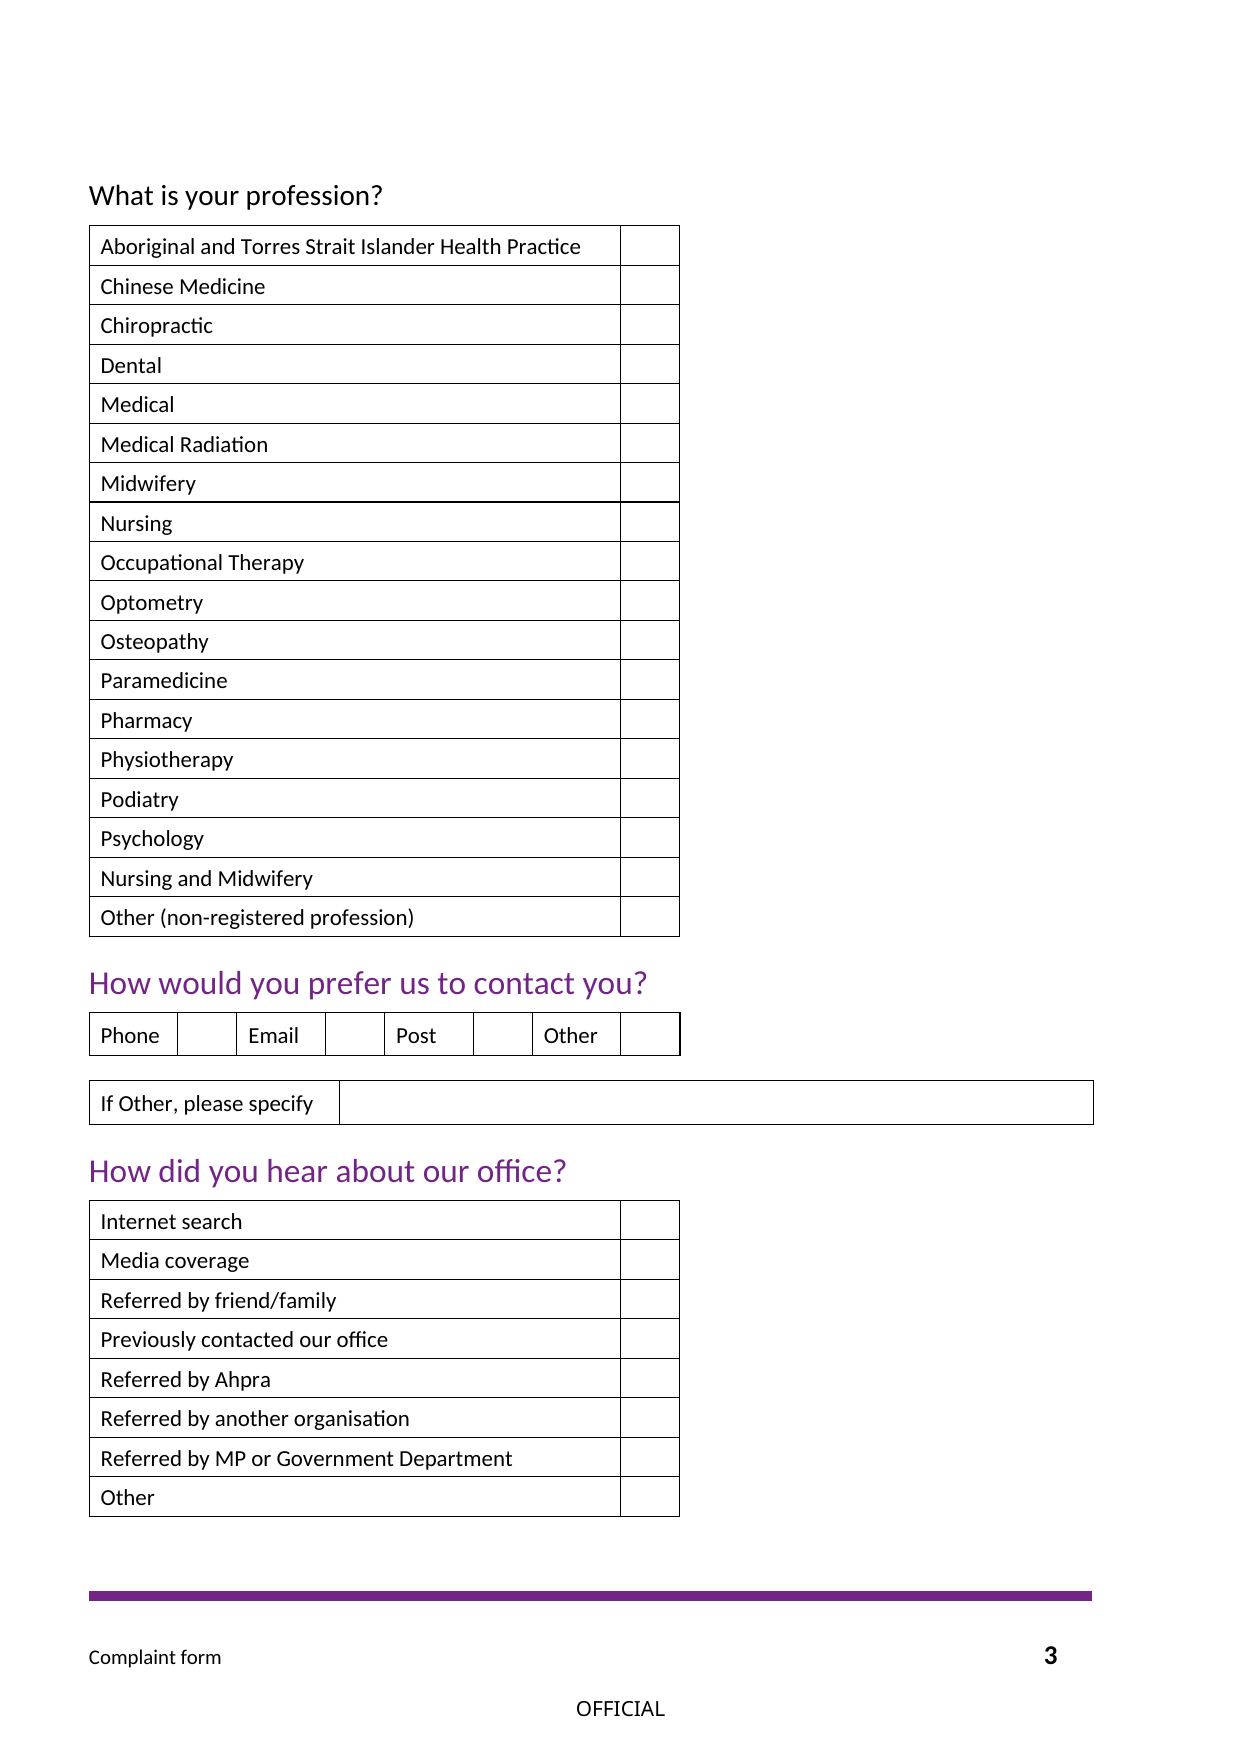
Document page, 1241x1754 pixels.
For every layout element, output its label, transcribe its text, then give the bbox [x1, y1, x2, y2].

subtitle How did you hear about our office? [89, 1150, 1092, 1191]
table_cell [621, 305, 679, 343]
table_cell [621, 1359, 679, 1397]
table_cell Referred by friend/family [90, 1280, 620, 1318]
table_cell [621, 1398, 679, 1437]
table_cell Physiotherapy [90, 739, 620, 778]
table_cell Chinese Medicine [90, 266, 620, 304]
table_cell Psychology [90, 818, 620, 857]
table_header [340, 1081, 1093, 1124]
table_cell Chiropractic [90, 305, 620, 343]
subtitle How would you prefer us to contact you? [89, 962, 1092, 1002]
table_header Post [385, 1013, 473, 1055]
table_cell [621, 503, 679, 541]
table_cell Optometry [90, 581, 620, 620]
table_cell Other [90, 1477, 620, 1516]
table_cell [621, 700, 679, 738]
table_header If Other, please specify [90, 1081, 339, 1124]
table_header [621, 1013, 679, 1055]
table_cell [621, 621, 679, 659]
table_cell [621, 1240, 679, 1279]
table_header [326, 1013, 384, 1055]
table_cell [621, 1438, 679, 1476]
table_cell Media coverage [90, 1240, 620, 1279]
table_cell [621, 858, 679, 896]
table_cell [621, 1280, 679, 1318]
table_cell [621, 345, 679, 383]
table_cell [621, 897, 679, 936]
table_header Email [237, 1013, 325, 1055]
table_cell [621, 1477, 679, 1516]
table_cell [621, 779, 679, 817]
table_cell Referred by Ahpra [90, 1359, 620, 1397]
table_cell [621, 818, 679, 857]
table_cell Occupational Therapy [90, 542, 620, 580]
table_cell [621, 266, 679, 304]
table_header Internet search [90, 1201, 620, 1239]
table_cell Dental [90, 345, 620, 383]
table_cell [621, 384, 679, 422]
table_cell Medical [90, 384, 620, 422]
table_cell Referred by MP or Government Department [90, 1438, 620, 1476]
table_header [474, 1013, 532, 1055]
table_cell Paramedicine [90, 660, 620, 699]
table_cell Nursing [90, 503, 620, 541]
table_cell Podiatry [90, 779, 620, 817]
table_cell [621, 739, 679, 778]
table_cell Osteopathy [90, 621, 620, 659]
table_header [178, 1013, 236, 1055]
table_cell [621, 463, 679, 501]
table_header [621, 226, 679, 264]
table_header Aboriginal and Torres Strait Islander Health Practice [90, 226, 620, 264]
table_cell Medical Radiation [90, 424, 620, 462]
table_cell [621, 581, 679, 620]
table_header Phone [90, 1013, 177, 1055]
table_cell Pharmacy [90, 700, 620, 738]
table_header Other [533, 1013, 620, 1055]
table_cell Other (non-registered profession) [90, 897, 620, 936]
table_cell Referred by another organisation [90, 1398, 620, 1437]
table_cell [621, 542, 679, 580]
table_cell Previously contacted our office [90, 1319, 620, 1358]
table_cell Midwifery [90, 463, 620, 501]
table_header [621, 1201, 679, 1239]
table_cell [621, 660, 679, 699]
table_cell [621, 424, 679, 462]
table_cell [621, 1319, 679, 1358]
table_cell Nursing and Midwifery [90, 858, 620, 896]
subtitle What is your profession? [89, 177, 1092, 212]
